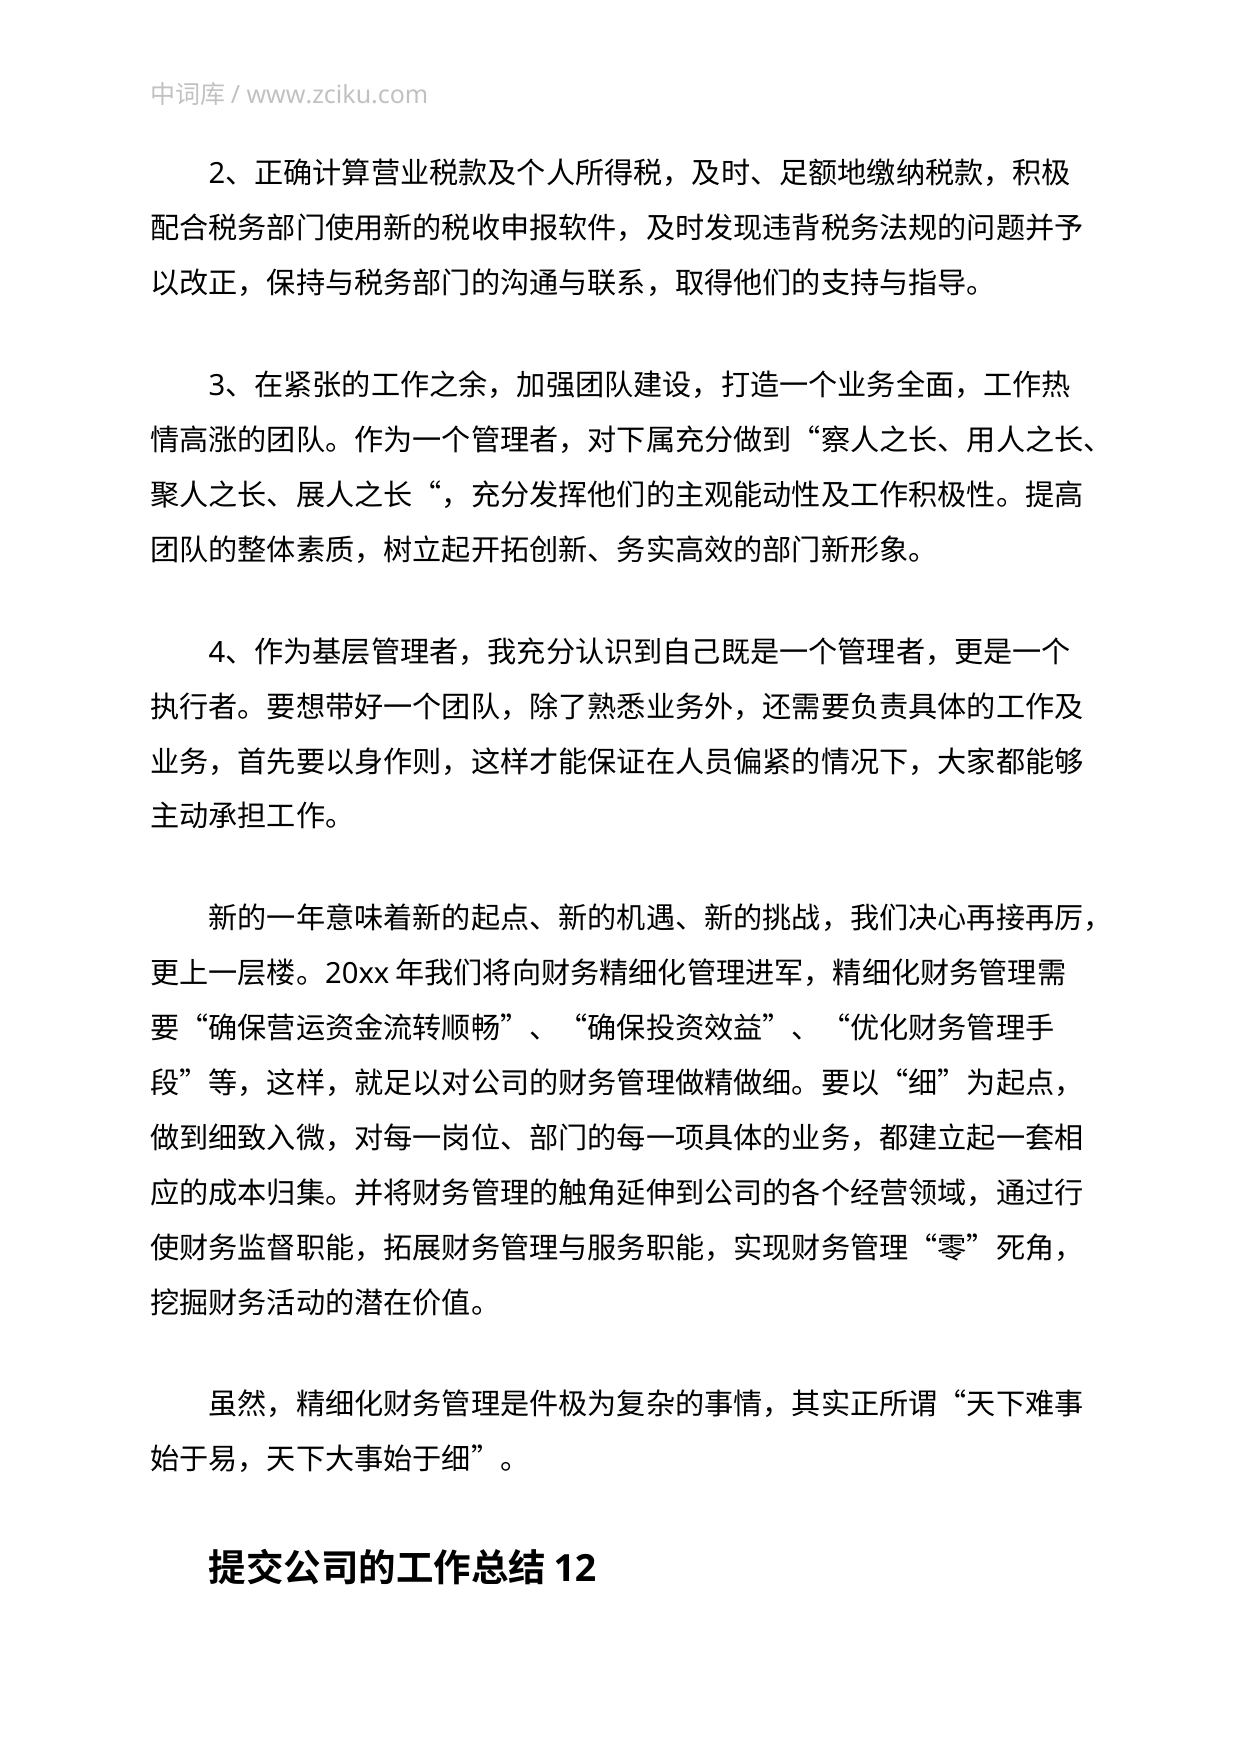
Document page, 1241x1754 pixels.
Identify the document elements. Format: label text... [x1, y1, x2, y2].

text 4、作为基层管理者，我充分认识到自己既是一个管理者，更是一个执行者。要想带好一个团队，除了熟悉业务外，还需要负责具体的工作及业务，首先要以身作则，这样才能保证在人员偏紧的情况下，大家都能够主动承担工作。 [150, 628, 1090, 835]
text 虽然，精细化财务管理是件极为复杂的事情，其实正所谓“天下难事始于易，天下大事始于细”。 [150, 1381, 1090, 1478]
text 新的一年意味着新的起点、新的机遇、新的挑战，我们决心再接再厉，更上一层楼。20xx年我们将向财务精细化管理进军，精细化财务管理需要“确保营运资金流转顺畅”、“确保投资效益”、“优化财务管理手段”等，这样，就足以对公司的财务管理做精做细。要以“细”为起点，做到细致入微，对每一岗位、部门的每一项具体的业务，都建立起一套相应的成本归集。并将财务管理的触角延伸到公司的各个经营领域，通过行使财务监督职能，拓展财务管理与服务职能，实现财务管理“零”死角，挖掘财务活动的潜在价值。 [150, 895, 1090, 1321]
text 3、在紧张的工作之余，加强团队建设，打造一个业务全面，工作热情高涨的团队。作为一个管理者，对下属充分做到“察人之长、用人之长、聚人之长、展人之长“，充分发挥他们的主观能动性及工作积极性。提高团队的整体素质，树立起开拓创新、务实高效的部门新形象。 [150, 362, 1090, 569]
text 2、正确计算营业税款及个人所得税，及时、足额地缴纳税款，积极配合税务部门使用新的税收申报软件，及时发现违背税务法规的问题并予以改正，保持与税务部门的沟通与联系，取得他们的支持与指导。 [150, 150, 1090, 302]
text 提交公司的工作总结12 [150, 1538, 1090, 1592]
